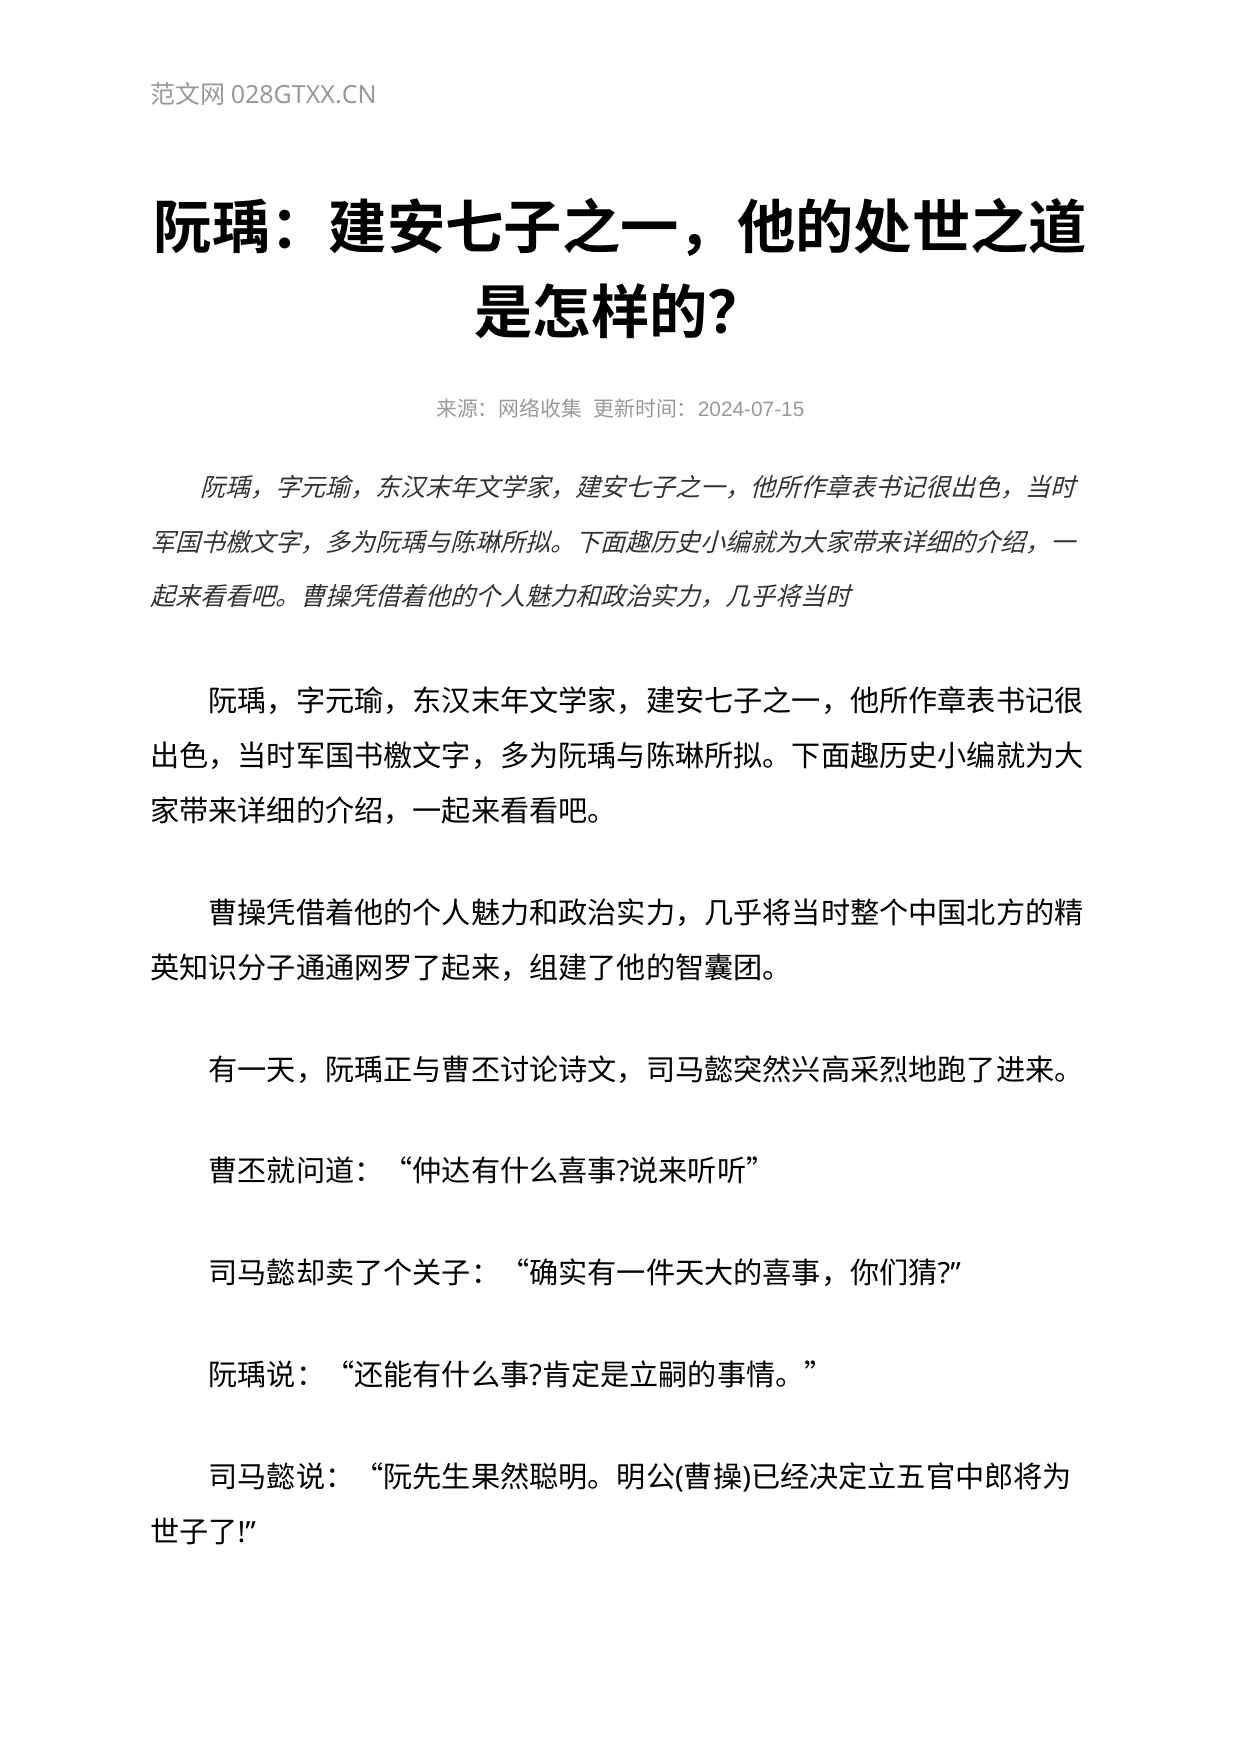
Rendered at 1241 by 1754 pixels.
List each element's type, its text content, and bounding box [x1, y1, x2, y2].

subtitle 阮瑀：建安七子之一，他的处世之道是怎样的？ [150, 181, 1090, 350]
text 阮瑀，字元瑜，东汉末年文学家，建安七子之一，他所作章表书记很出色，当时军国书檄文字，多为阮瑀与陈琳所拟。下面趣历史小编就为大家带来详细的介绍，一起来看看吧。 [150, 678, 1090, 830]
text 司马懿说：“阮先生果然聪明。明公(曹操)已经决定立五官中郎将为世子了!” [150, 1454, 1090, 1551]
text 司马懿却卖了个关子：“确实有一件天大的喜事，你们猜?” [150, 1250, 1090, 1292]
text 曹操凭借着他的个人魅力和政治实力，几乎将当时整个中国北方的精英知识分子通通网罗了起来，组建了他的智囊团。 [150, 889, 1090, 987]
text 阮瑀，字元瑜，东汉末年文学家，建安七子之一，他所作章表书记很出色，当时军国书檄文字，多为阮瑀与陈琳所拟。下面趣历史小编就为大家带来详细的介绍，一起来看看吧。曹操凭借着他的个人魅力和政治实力，几乎将当时 [150, 468, 1090, 613]
text 有一天，阮瑀正与曹丕讨论诗文，司马懿突然兴高采烈地跑了进来。 [150, 1046, 1090, 1088]
text 曹丕就问道：“仲达有什么喜事?说来听听” [150, 1148, 1090, 1190]
text 来源：网络收集 更新时间：2024-07-15 [150, 397, 1090, 421]
text 阮瑀说：“还能有什么事?肯定是立嗣的事情。” [150, 1352, 1090, 1394]
